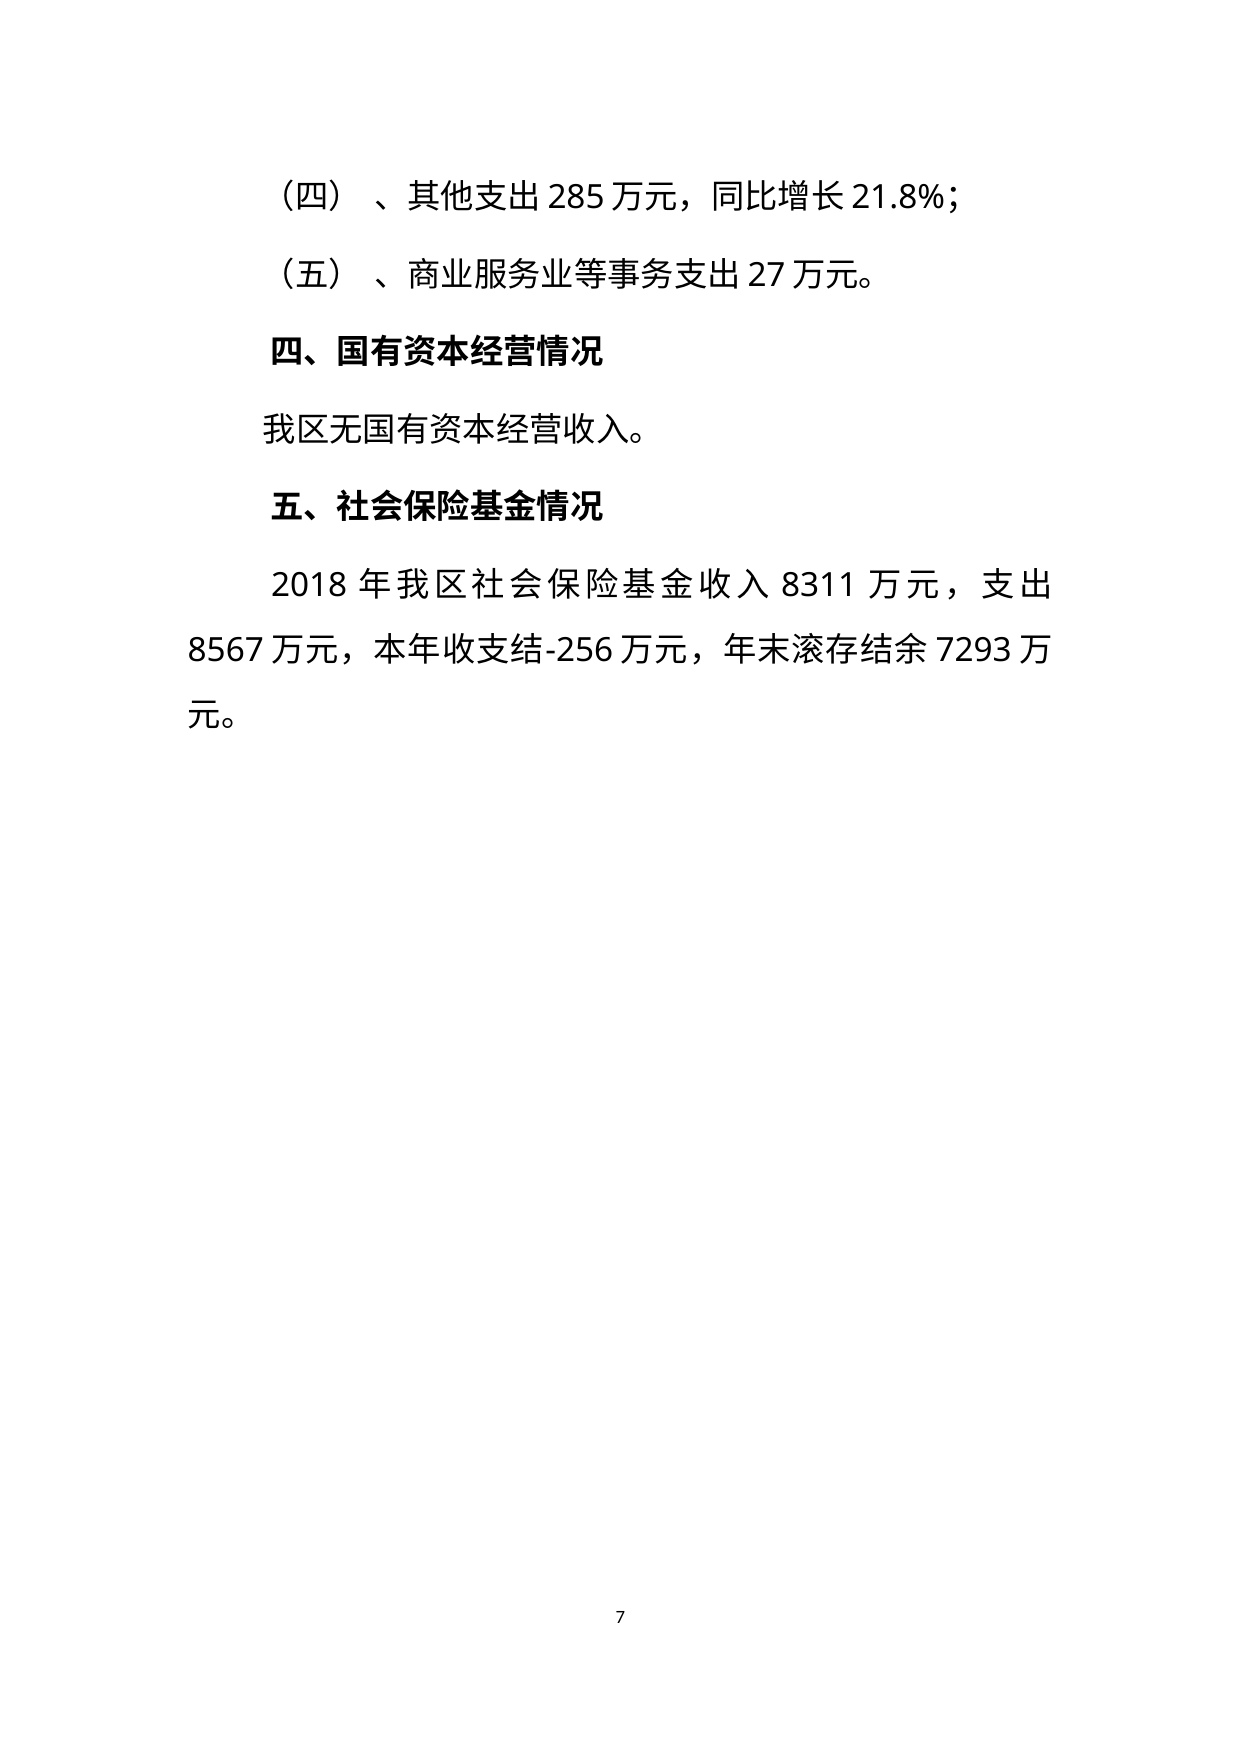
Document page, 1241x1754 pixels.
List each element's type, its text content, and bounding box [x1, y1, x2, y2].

text 四、国有资本经营情况 [187, 317, 1053, 382]
list 、其他支出285万元，同比增长21.8%； [261, 162, 1053, 227]
text 五、社会保险基金情况 [187, 472, 1053, 537]
text 我区无国有资本经营收入。 [262, 394, 1053, 459]
list 、商业服务业等事务支出27万元。 [261, 239, 1053, 304]
text 2018年我区社会保险基金收入8311万元，支出8567万元，本年收支结-256万元，年末滚存结余7293万元。 [187, 549, 1053, 744]
